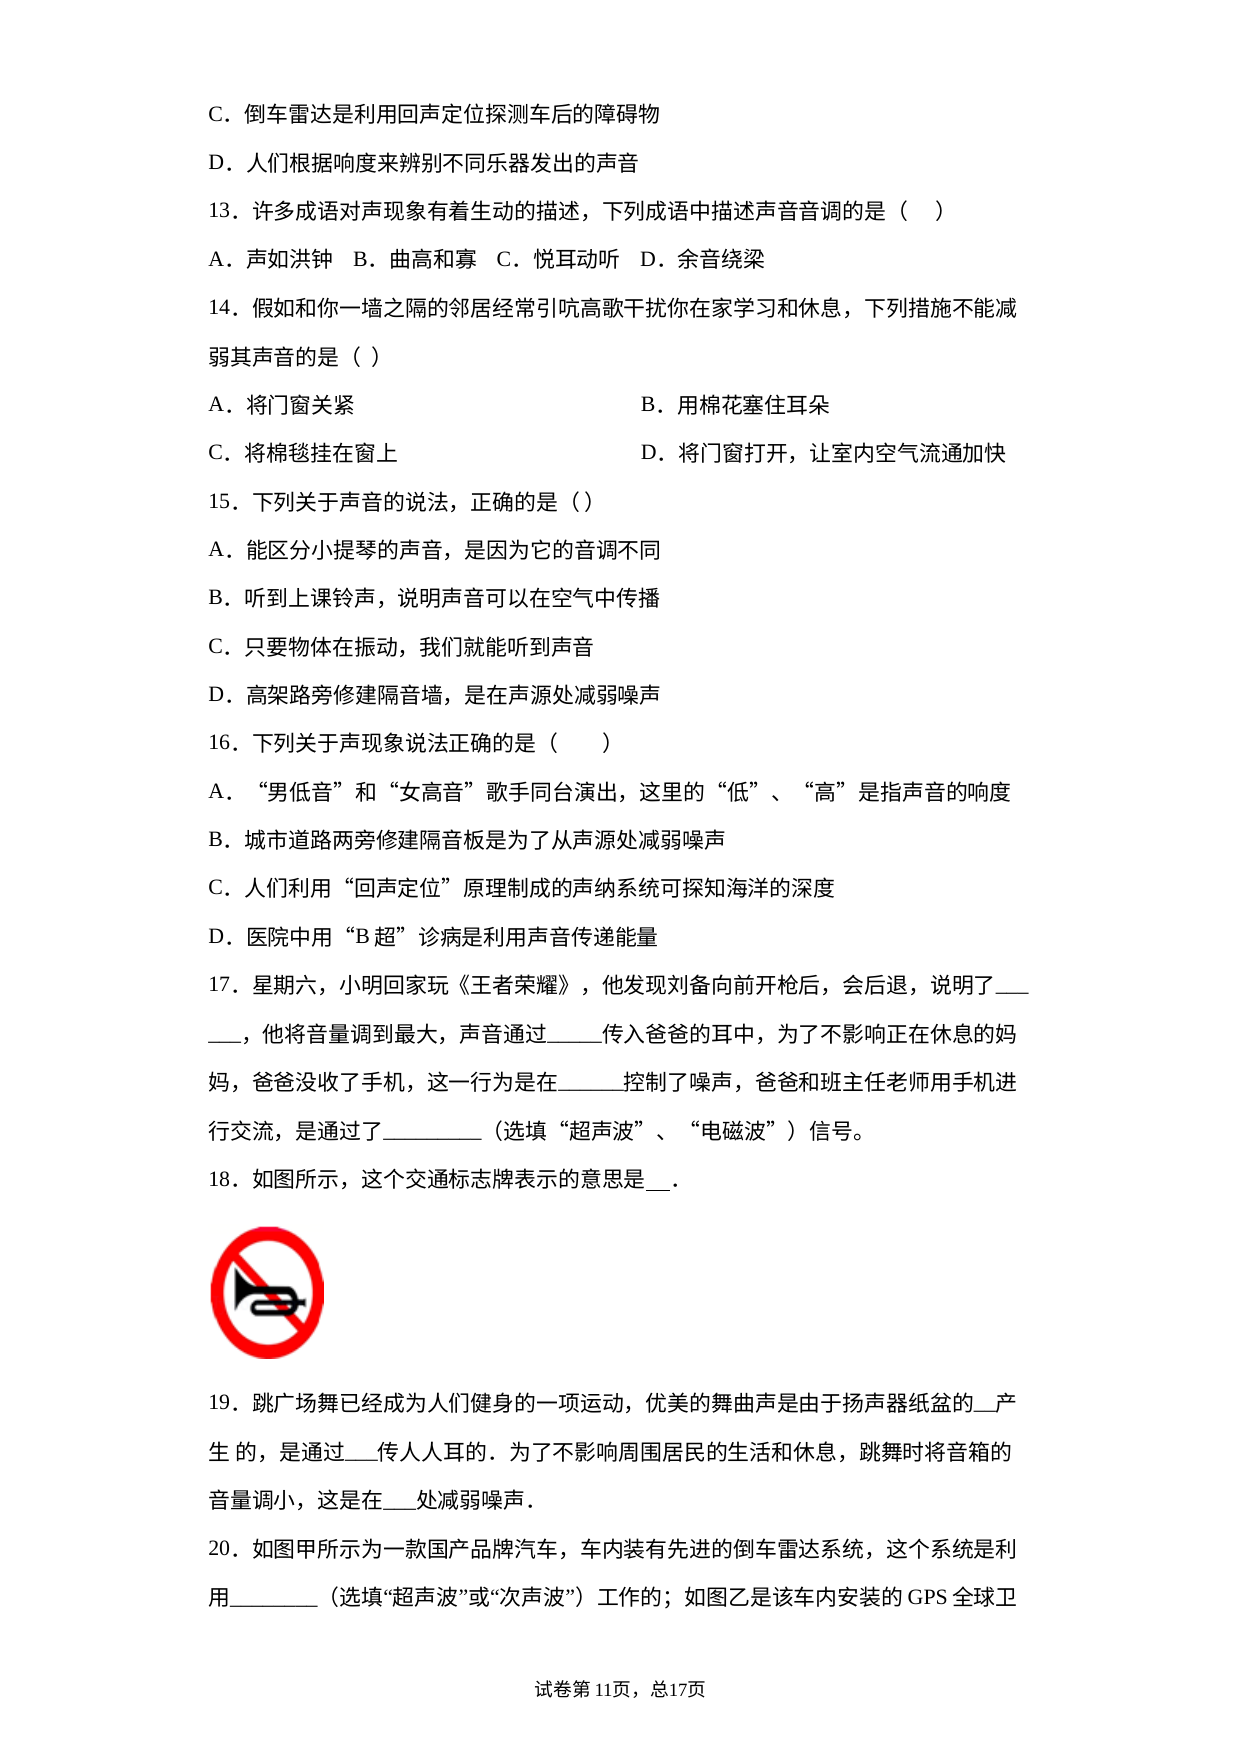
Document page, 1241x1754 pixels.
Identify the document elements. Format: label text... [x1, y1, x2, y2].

text C．将棉毯挂在窗上 D．将门窗打开，让室内空气流通加快 [208, 436, 1032, 468]
text D．人们根据响度来辨别不同乐器发出的声音 [208, 145, 1032, 178]
text 17．星期六，小明回家玩《王者荣耀》，他发现刘备向前开枪后，会后退，说明了______，他将音量调到最大，声音通过_____传入爸爸的耳中，为了不影响正在休息的妈妈，爸爸没收了手机，这一行为是在______控制了噪声，爸爸和班主任老师用手机进行交流，是通过了_________（选填“超声波”、“电磁波”）信号。 [208, 967, 1032, 1146]
text B．听到上课铃声，说明声音可以在空气中传播 [208, 581, 1032, 613]
text C．人们利用“回声定位”原理制成的声纳系统可探知海洋的深度 [208, 871, 1032, 903]
text C．只要物体在振动，我们就能听到声音 [208, 629, 1032, 662]
text D．高架路旁修建隔音墙，是在声源处减弱噪声 [208, 677, 1032, 710]
picture [208, 1224, 324, 1359]
text 16．下列关于声现象说法正确的是（ ） [208, 726, 1032, 758]
text 15．下列关于声音的说法，正确的是（ ） [208, 484, 1032, 517]
text A．声如洪钟 B．曲高和寡 C．悦耳动听 D．余音绕梁 [208, 242, 1032, 274]
text B．城市道路两旁修建隔音板是为了从声源处减弱噪声 [208, 822, 1032, 855]
text 13．许多成语对声现象有着生动的描述，下列成语中描述声音音调的是（ ） [208, 194, 1032, 226]
text D．医院中用“B超”诊病是利用声音传递能量 [208, 919, 1032, 952]
text A．将门窗关紧 B．用棉花塞住耳朵 [208, 387, 1032, 420]
text A．“男低音”和“女高音”歌手同台演出，这里的“低”、“高”是指声音的响度 [208, 774, 1032, 807]
text 18．如图所示，这个交通标志牌表示的意思是 ． [208, 1162, 1032, 1194]
text C．倒车雷达是利用回声定位探测车后的障碍物 [208, 97, 1032, 129]
text A．能区分小提琴的声音，是因为它的音调不同 [208, 532, 1032, 565]
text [208, 1531, 1032, 1612]
text 19．跳广场舞已经成为人们健身的一项运动，优美的舞曲声是由于扬声器纸盆的__产生 的，是通过___传人人耳的．为了不影响周围居民的生活和休息，跳舞时将音箱的音量调小，这是在___处减弱噪声． [208, 1385, 1032, 1515]
text 14．假如和你一墙之隔的邻居经常引吭高歌干扰你在家学习和休息，下列措施不能减弱其声音的是（ ） [208, 290, 1032, 372]
